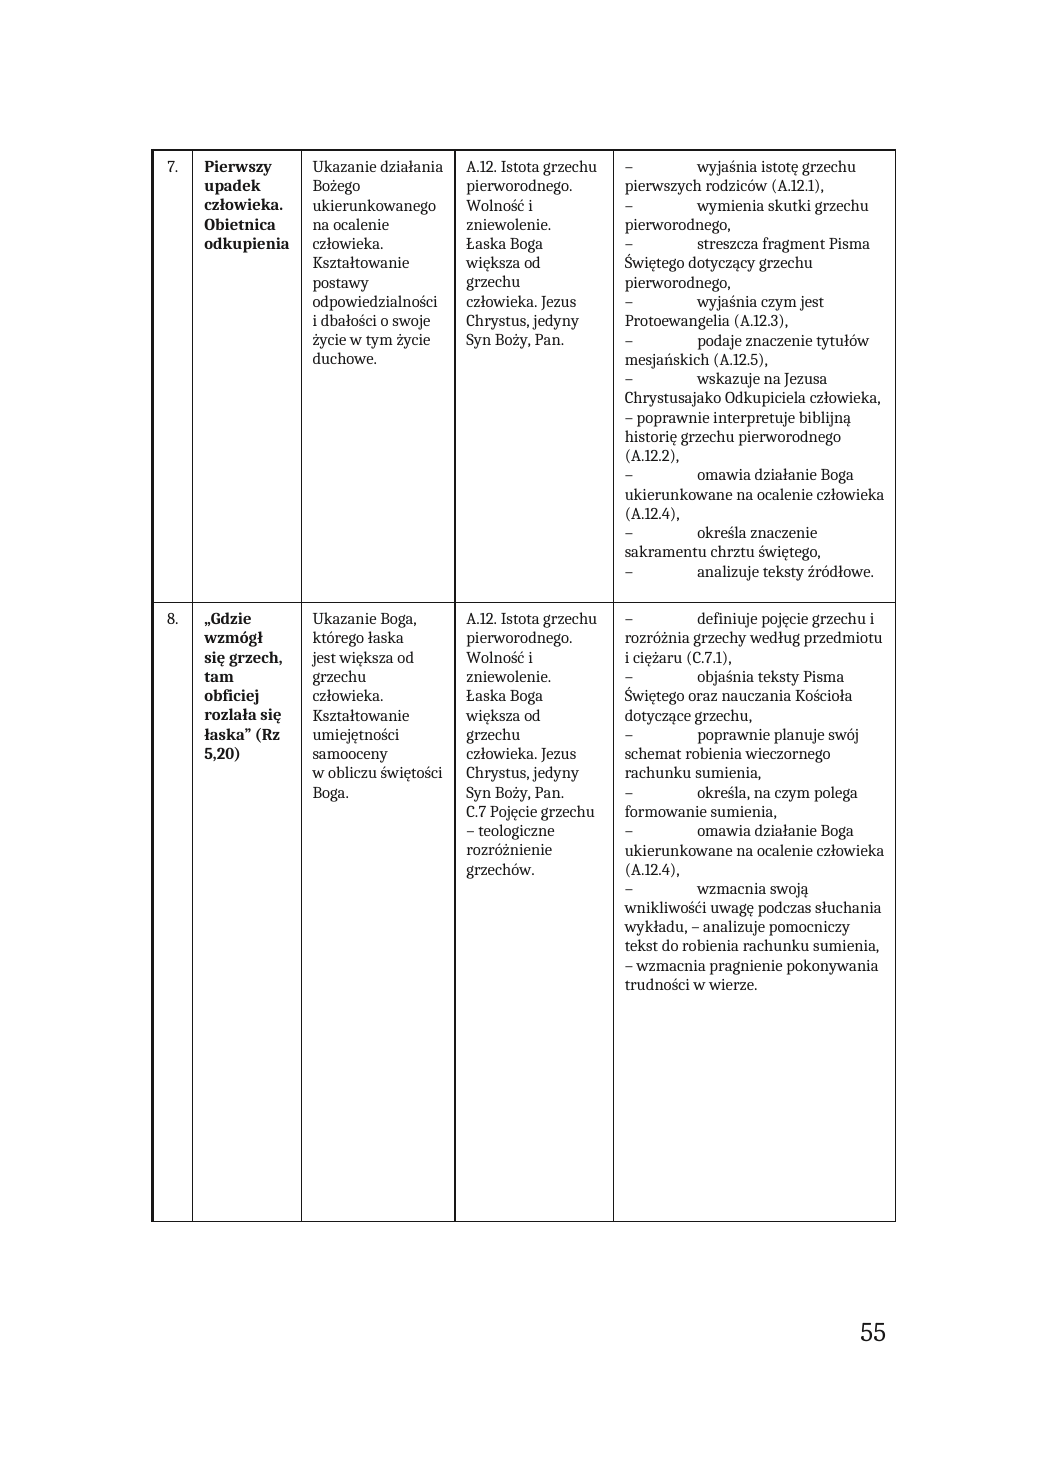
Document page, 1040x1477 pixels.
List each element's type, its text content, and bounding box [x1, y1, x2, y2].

table_cell Ukazanie Boga, którego łaska jest większa od grzechu człowieka. Kształtowanie umiejętności samooceny w obliczu świętości Boga. [302, 603, 454, 1221]
table_cell Ukazanie działania Bożego ukierunkowanego na ocalenie człowieka. Kształtowanie postawy odpowiedzialności i dbałości o swoje życie w tym życie duchowe. [302, 151, 454, 602]
table_cell Pierwszy upadek człowieka. Obietnica odkupienia [193, 151, 301, 602]
table_cell 8. [154, 603, 192, 1221]
table_cell wyjaśnia istotę grzechu pierwszych rodziców (A.12.1), wymienia skutki grzechu pierworodnego, streszcza fragment Pisma Świętego dotyczący grzechu pierworodnego, wyjaśnia czym jest Protoewangelia (A.12.3), podaje znaczenie tytułów mesjańskich (A.12.5), wskazuje na Jezusa Chrystusajako Odkupiciela człowieka, – poprawnie interpretuje biblijną historię grzechu pierworodnego (A.12.2), omawia działanie Boga ukierunkowane na ocalenie człowieka (A.12.4), określa znaczenie sakramentu chrztu świętego, analizuje teksty źródłowe. [614, 151, 895, 602]
table_cell 7. [154, 151, 192, 602]
table_cell A.12. Istota grzechu pierworodnego. Wolność i zniewolenie. Łaska Boga większa od grzechu człowieka. Jezus Chrystus, jedyny Syn Boży, Pan. [456, 151, 613, 602]
table_cell „Gdzie wzmógł się grzech, tam obficiej rozlała się łaska” (Rz 5,20) [193, 603, 301, 1221]
table_cell A.12. Istota grzechu pierworodnego. Wolność i zniewolenie. Łaska Boga większa od grzechu człowieka. Jezus Chrystus, jedyny Syn Boży, Pan. C.7 Pojęcie grzechu – teologiczne rozróżnienie grzechów. [456, 603, 613, 1221]
table_cell definiuje pojęcie grzechu i rozróżnia grzechy według przedmiotu i ciężaru (C.7.1), objaśnia teksty Pisma Świętego oraz nauczania Kościoła dotyczące grzechu, poprawnie planuje swój schemat robienia wieczornego rachunku sumienia, określa, na czym polega formowanie sumienia, omawia działanie Boga ukierunkowane na ocalenie człowieka (A.12.4), wzmacnia swoją wnikliwośći uwagę podczas słuchania wykładu, – analizuje pomocniczy tekst do robienia rachunku sumienia, – wzmacnia pragnienie pokonywania trudności w wierze. [614, 603, 895, 1221]
